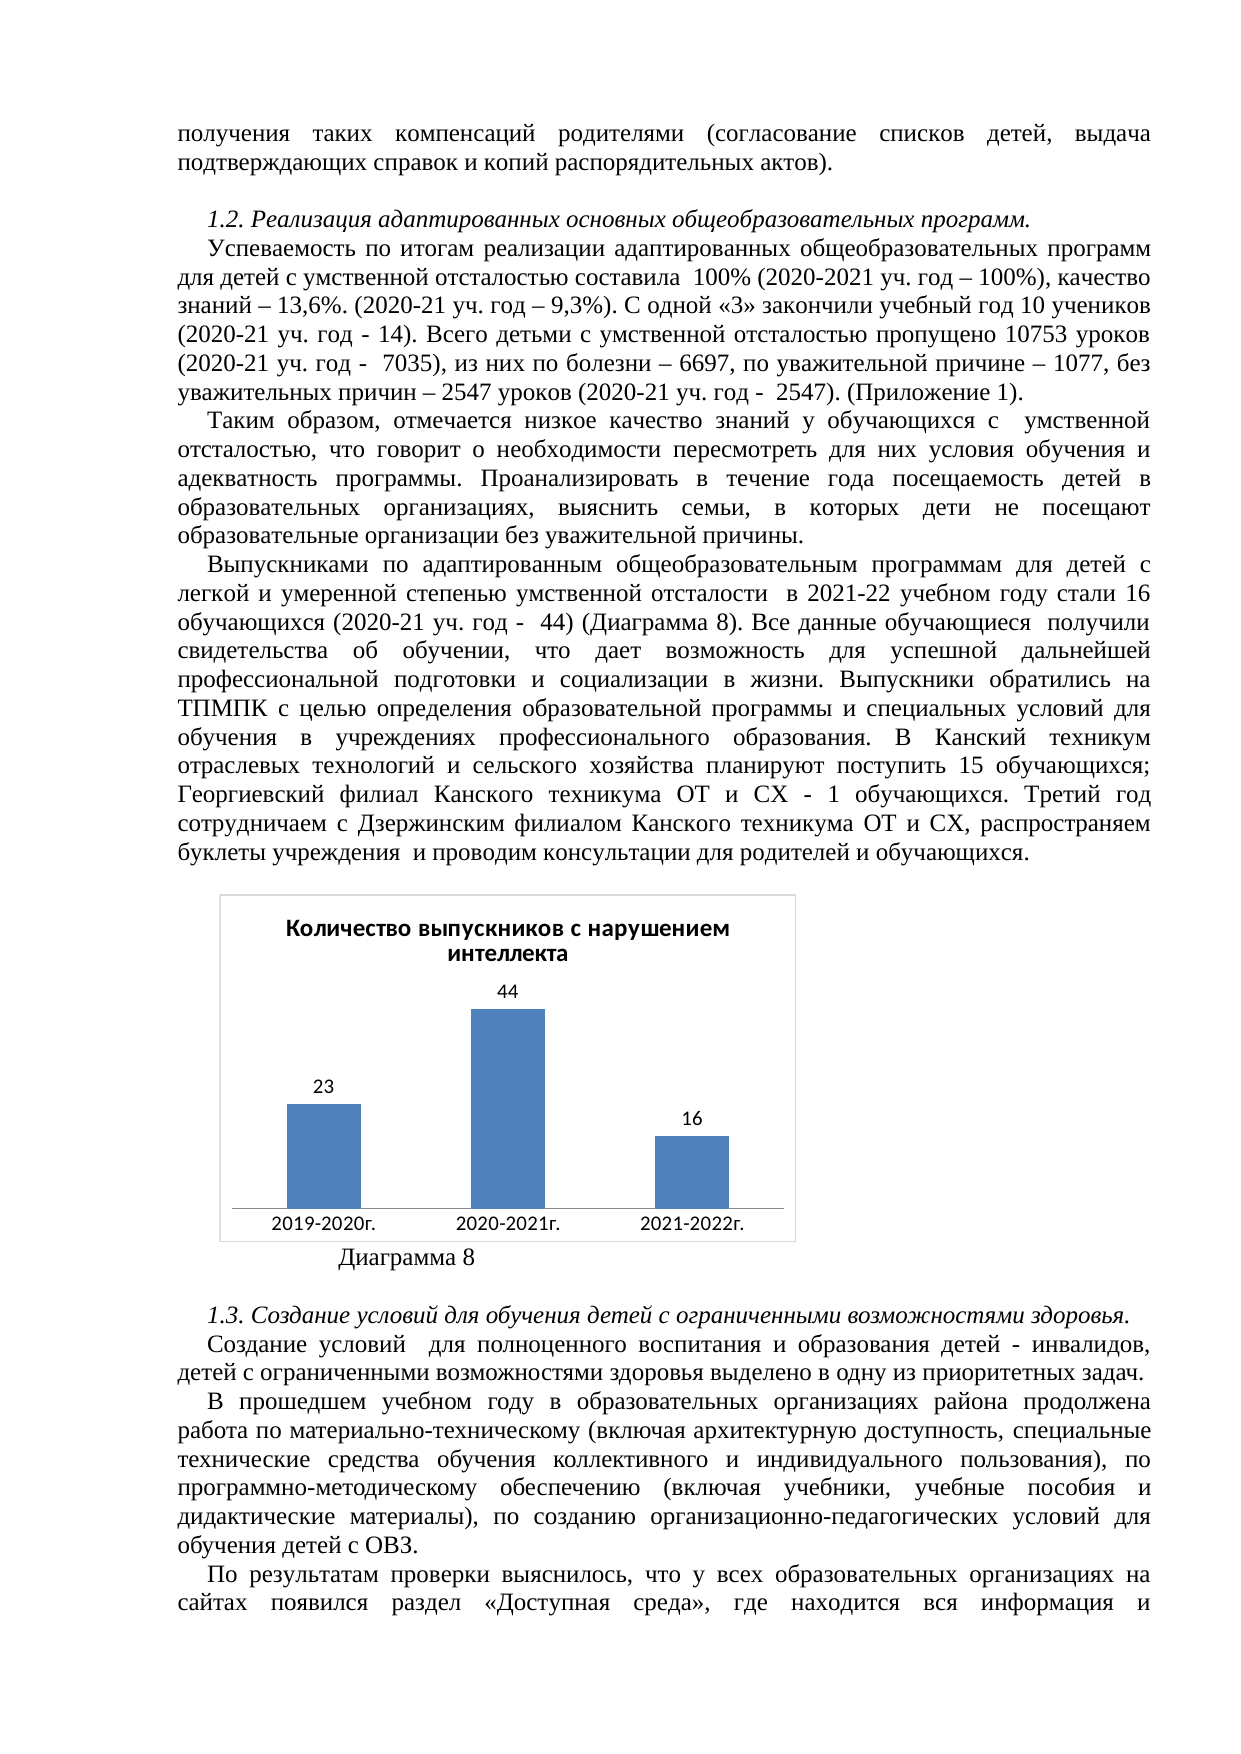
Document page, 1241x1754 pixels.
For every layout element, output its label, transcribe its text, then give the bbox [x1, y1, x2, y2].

text 1.2. Реализация адаптированных основных общеобразовательных программ. [177, 204, 1152, 233]
text Создание условий для полноценного воспитания и образования детей - инвалидов, детей с ограниченными возможностями здоровья выделено в одну из приоритетных задач. [177, 1329, 1152, 1386]
text Диаграмма 8 [177, 1242, 1152, 1271]
text В прошедшем учебном году в образовательных организациях района продолжена работа по материально-техническому (включая архитектурную доступность, специальные технические средства обучения коллективного и индивидуального пользования), по программно-методическому обеспечению (включая учебники, учебные пособия и дидактические материалы), по созданию организационно-педагогических условий для обучения детей с ОВЗ. [177, 1386, 1152, 1559]
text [177, 1559, 1152, 1616]
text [177, 118, 1152, 176]
text Таким образом, отмечается низкое качество знаний у обучающихся с умственной отсталостью, что говорит о необходимости пересмотреть для них условия обучения и адекватность программы. Проанализировать в течение года посещаемость детей в образовательных организациях, выяснить семьи, в которых дети не посещают образовательные организации без уважительной причины. [177, 406, 1152, 549]
text Успеваемость по итогам реализации адаптированных общеобразовательных программ для детей с умственной отсталостью составила 100% (2020-2021 уч. год – 100%), качество знаний – 13,6%. (2020-21 уч. год – 9,3%). С одной «3» закончили учебный год 10 учеников (2020-21 уч. год - 14). Всего детьми с умственной отсталостью пропущено 10753 уроков (2020-21 уч. год - 7035), из них по болезни – 6697, по уважительной причине – 1077, без уважительных причин – 2547 уроков (2020-21 уч. год - 2547). (Приложение 1). [177, 233, 1152, 406]
text Выпускниками по адаптированным общеобразовательным программам для детей с легкой и умеренной степенью умственной отсталости в 2021-22 учебном году стали 16 обучающихся (2020-21 уч. год - 44) (Диаграмма 8). Все данные обучающиеся получили свидетельства об обучении, что дает возможность для успешной дальнейшей профессиональной подготовки и социализации в жизни. Выпускники обратились на ТПМПК с целью определения образовательной программы и специальных условий для обучения в учреждениях профессионального образования. В Канский техникум отраслевых технологий и сельского хозяйства планируют поступить 15 обучающихся; Георгиевский филиал Канского техникума ОТ и СХ - 1 обучающихся. Третий год сотрудничаем с Дзержинским филиалом Канского техникума ОТ и СХ, распространяем буклеты учреждения и проводим консультации для родителей и обучающихся. [177, 549, 1152, 866]
text 1.3. Создание условий для обучения детей с ограниченными возможностями здоровья. [177, 1300, 1152, 1329]
